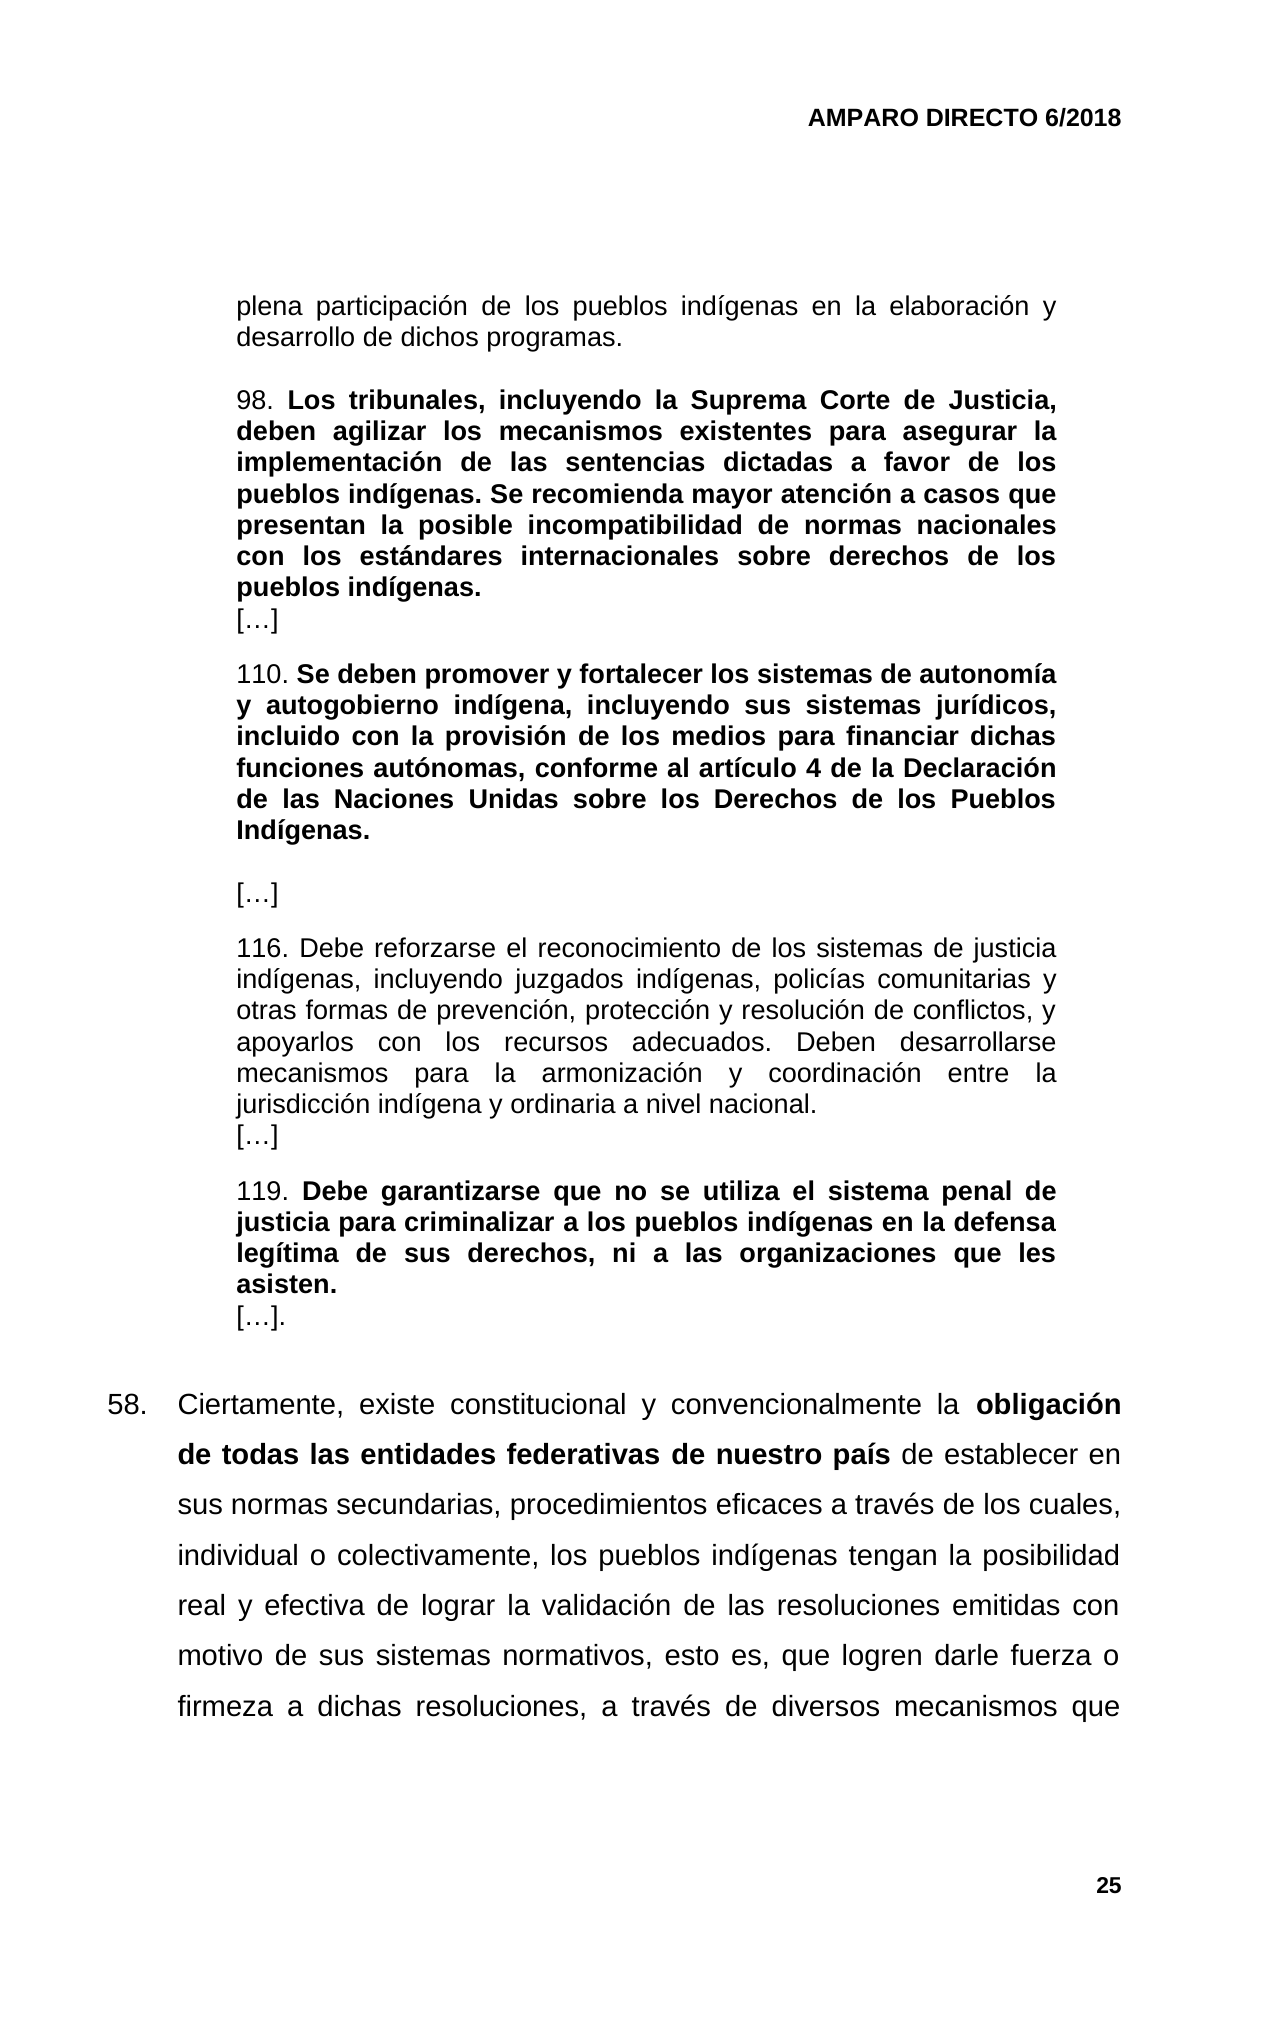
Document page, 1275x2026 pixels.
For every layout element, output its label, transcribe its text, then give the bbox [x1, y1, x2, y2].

text 110. Se deben promover y fortalecer los sistemas de autonomía y autogobierno indígena, incluyendo sus sistemas jurídicos, incluido con la provisión de los medios para financiar dichas funciones autónomas, conforme al artículo 4 de la Declaración de las Naciones Unidas sobre los Derechos de los Pueblos Indígenas. [236, 658, 1057, 845]
text 116. Debe reforzarse el reconocimiento de los sistemas de justicia indígenas, incluyendo juzgados indígenas, policías comunitarias y otras formas de prevención, protección y resolución de conflictos, y apoyarlos con los recursos adecuados. Deben desarrollarse mecanismos para la armonización y coordinación entre la jurisdicción indígena y ordinaria a nivel nacional. [236, 932, 1057, 1119]
text […] [236, 877, 1057, 908]
text 98. Los tribunales, incluyendo la Suprema Corte de Justicia, deben agilizar los mecanismos existentes para asegurar la implementación de las sentencias dictadas a favor de los pueblos indígenas. Se recomienda mayor atención a casos que presentan la posible incompatibilidad de normas nacionales con los estándares internacionales sobre derechos de los pueblos indígenas. [236, 384, 1057, 603]
text […]. [236, 1299, 1057, 1331]
text 119. Debe garantizarse que no se utiliza el sistema penal de justicia para criminalizar a los pueblos indígenas en la defensa legítima de sus derechos, ni a las organizaciones que les asisten. [236, 1174, 1057, 1299]
text […] [236, 1119, 1057, 1151]
text […] [236, 603, 1057, 634]
